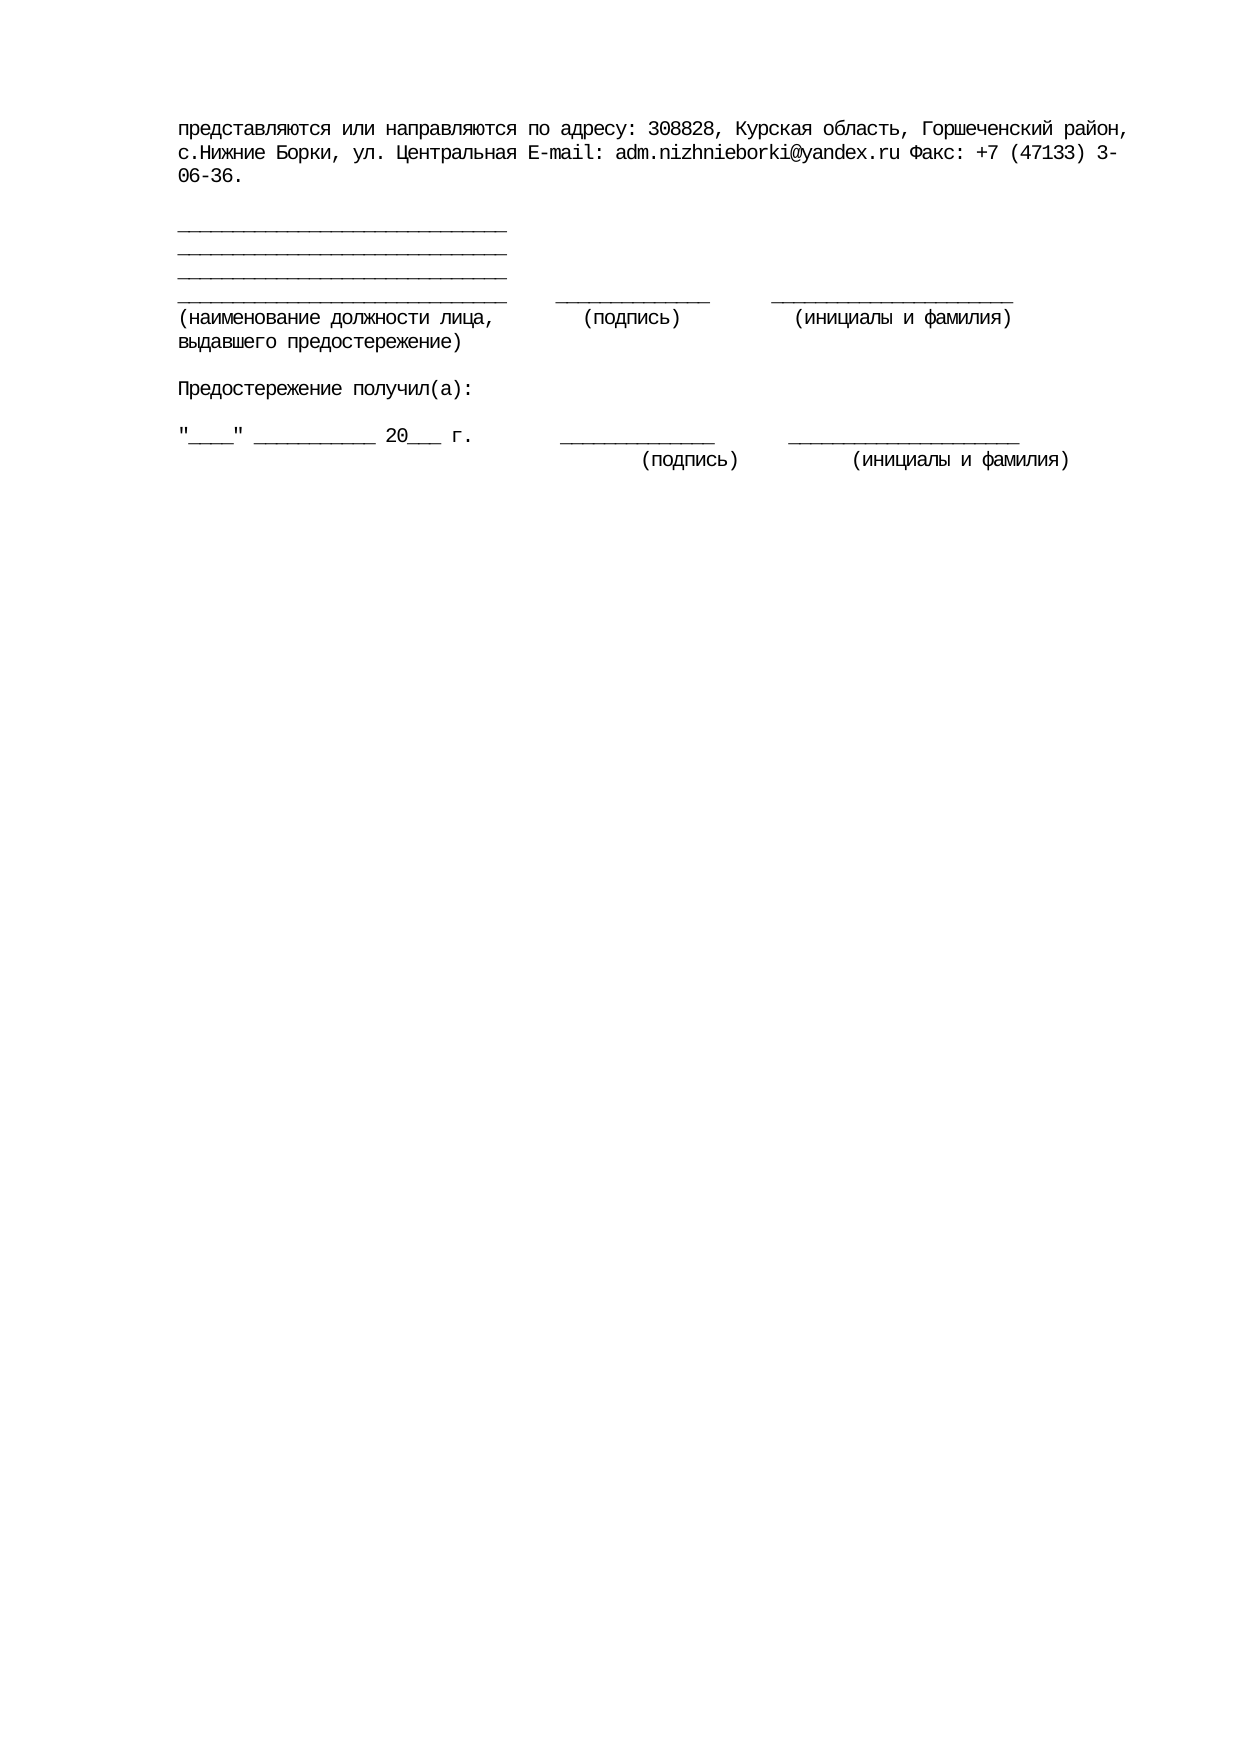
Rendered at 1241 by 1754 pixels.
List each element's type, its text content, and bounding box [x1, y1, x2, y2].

text ______________________________ [177, 260, 1152, 284]
text (наименование должности лица, (подпись) (инициалы и фамилия) [177, 307, 1152, 331]
text выдавшего предостережение) [177, 331, 1152, 354]
text ______________________________ [177, 236, 1152, 260]
text ______________________________ ______________ ______________________ [177, 284, 1152, 307]
text (подпись) (инициалы и фамилия) [177, 449, 1152, 473]
text Предостережение получил(а): [177, 354, 1152, 402]
text "____" ___________ 20___ г. ______________ _____________________ [177, 402, 1152, 449]
text представляются или направляются по адресу: 308828, Курская область, Горшеченский район, с.Нижние Борки, ул. Центральная E-mail: adm.nizhnieborki@yandex.ru Факс: +7 (47133) 3-06-36. [177, 118, 1152, 189]
text ______________________________ [177, 189, 1152, 236]
